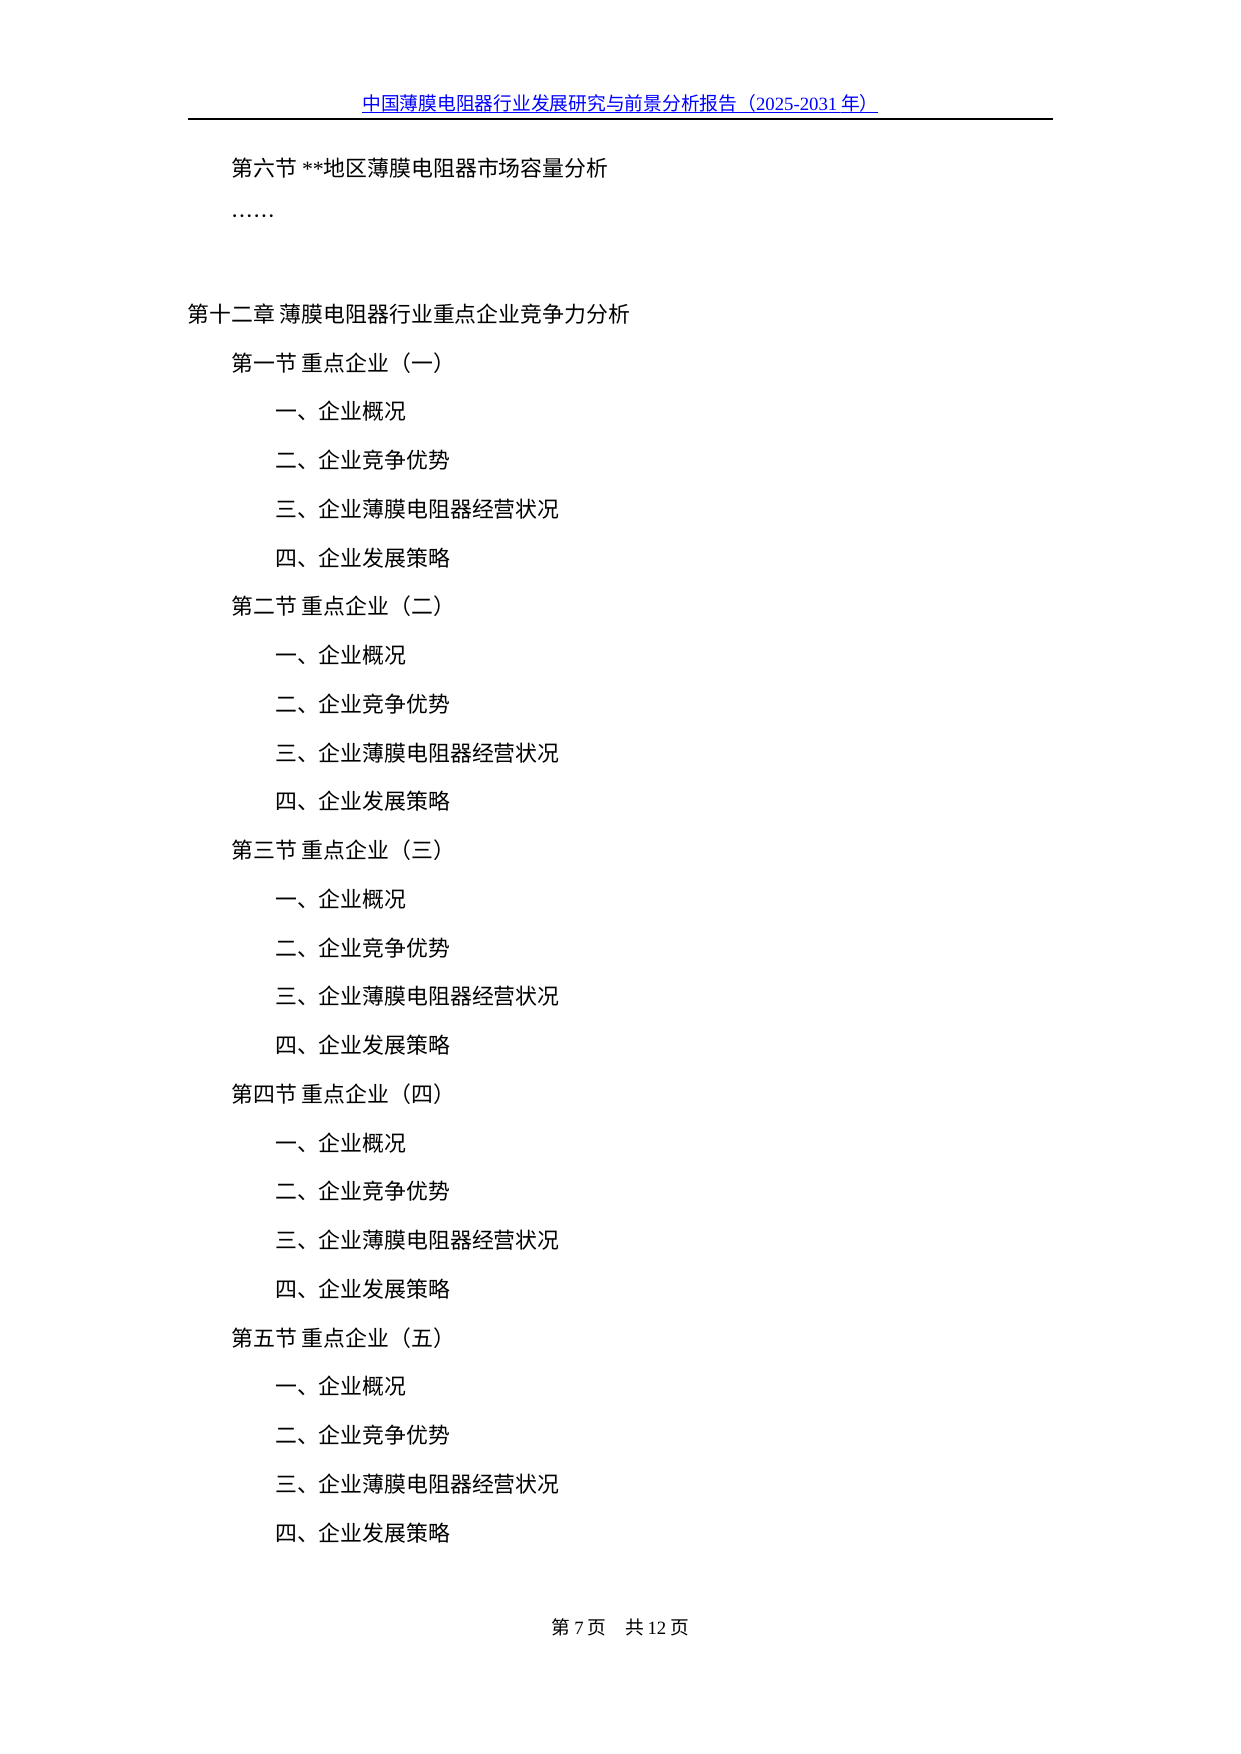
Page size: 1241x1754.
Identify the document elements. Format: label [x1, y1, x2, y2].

text [187, 150, 1053, 1548]
